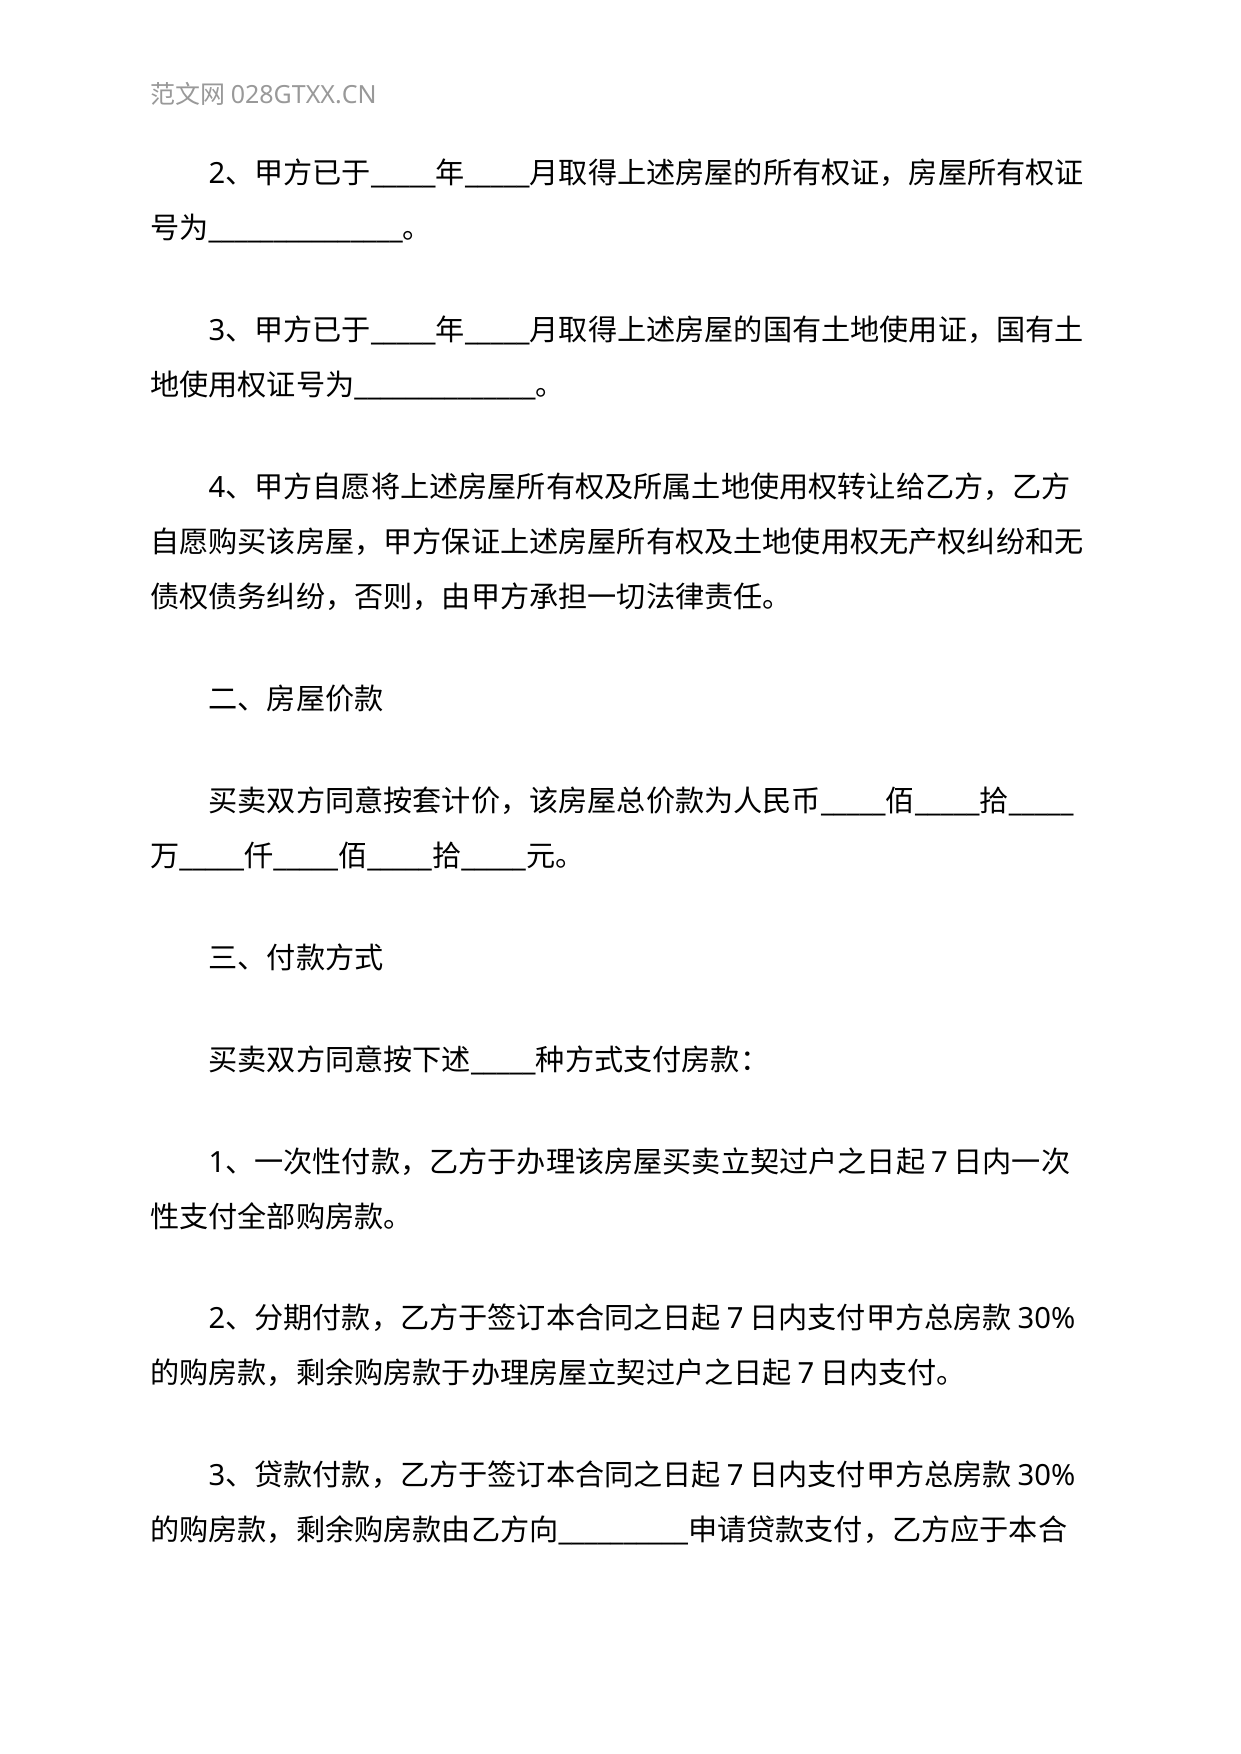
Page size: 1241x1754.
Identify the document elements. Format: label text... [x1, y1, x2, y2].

text 二、房屋价款 [150, 676, 1090, 718]
text 买卖双方同意按下述_____种方式支付房款： [150, 1036, 1090, 1078]
text 2、甲方已于_____年_____月取得上述房屋的所有权证，房屋所有权证号为_______________。 [150, 150, 1090, 247]
text 3、甲方已于_____年_____月取得上述房屋的国有土地使用证，国有土地使用权证号为______________。 [150, 307, 1090, 404]
text 1、一次性付款，乙方于办理该房屋买卖立契过户之日起7日内一次性支付全部购房款。 [150, 1138, 1090, 1235]
text 买卖双方同意按套计价，该房屋总价款为人民币_____佰_____拾_____万_____仟_____佰_____拾_____元。 [150, 777, 1090, 875]
text 2、分期付款，乙方于签订本合同之日起7日内支付甲方总房款30%的购房款，剩余购房款于办理房屋立契过户之日起7日内支付。 [150, 1295, 1090, 1392]
text 4、甲方自愿将上述房屋所有权及所属土地使用权转让给乙方，乙方自愿购买该房屋，甲方保证上述房屋所有权及土地使用权无产权纠纷和无债权债务纠纷，否则，由甲方承担一切法律责任。 [150, 464, 1090, 616]
text 三、付款方式 [150, 934, 1090, 977]
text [150, 1452, 1090, 1549]
